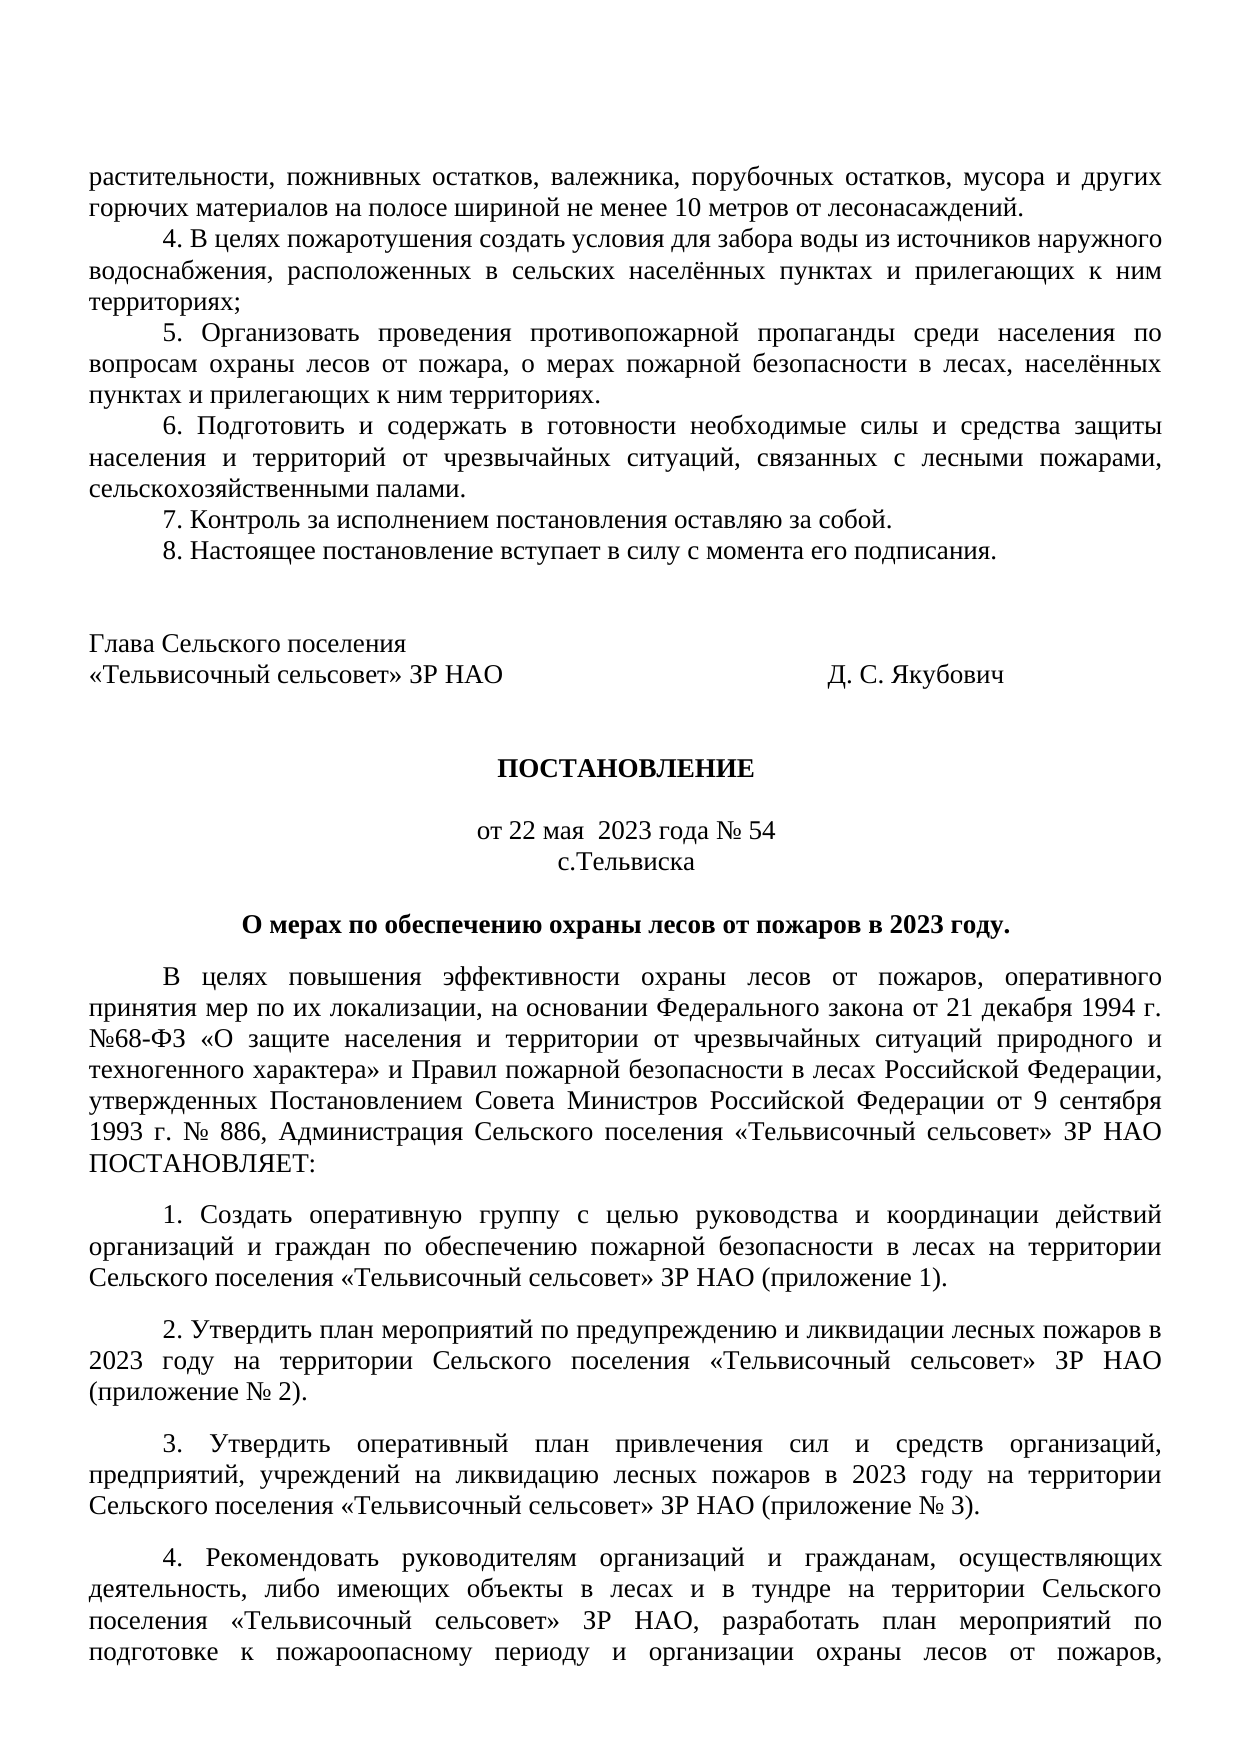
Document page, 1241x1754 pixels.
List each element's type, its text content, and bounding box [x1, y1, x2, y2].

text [89, 160, 1163, 223]
text О мерах по обеспечению охраны лесов от пожаров в 2023 году. [89, 908, 1163, 939]
text «Тельвисочный сельсовет» ЗР НАО Д. С. Якубович [89, 659, 1163, 690]
text Глава Сельского поселения [89, 627, 1163, 659]
title с.Тельвиска [89, 846, 1163, 877]
text В целях повышения эффективности охраны лесов от пожаров, оперативного принятия мер по их локализации, на основании Федерального закона от 21 декабря 1994 г. №68-ФЗ «О защите населения и территории от чрезвычайных ситуаций природного и техногенного характера» и Правил пожарной безопасности в лесах Российской Федерации, утвержденных Постановлением Совета Министров Российской Федерации от 9 сентября 1993 г. № 886, Администрация Сельского поселения «Тельвисочный сельсовет» ЗР НАО ПОСТАНОВЛЯЕТ: [89, 960, 1163, 1178]
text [89, 1541, 1163, 1666]
text 1. Создать оперативную группу с целью руководства и координации действий организаций и граждан по обеспечению пожарной безопасности в лесах на территории Сельского поселения «Тельвисочный сельсовет» ЗР НАО (приложение 1). [89, 1199, 1163, 1292]
title от 22 мая 2023 года № 54 [89, 814, 1163, 846]
text 7. Контроль за исполнением постановления оставляю за собой. [89, 503, 1163, 534]
text 4. В целях пожаротушения создать условия для забора воды из источников наружного водоснабжения, расположенных в сельских населённых пунктах и прилегающих к ним территориях; [89, 223, 1163, 316]
text 5. Организовать проведения противопожарной пропаганды среди населения по вопросам охраны лесов от пожара, о мерах пожарной безопасности в лесах, населённых пунктах и прилегающих к ним территориях. [89, 316, 1163, 409]
title ПОСТАНОВЛЕНИЕ [89, 752, 1163, 783]
text 8. Настоящее постановление вступает в силу с момента его подписания. [89, 534, 1163, 565]
text 2. Утвердить план мероприятий по предупреждению и ликвидации лесных пожаров в 2023 году на территории Сельского поселения «Тельвисочный сельсовет» ЗР НАО (приложение № 2). [89, 1313, 1163, 1406]
text 6. Подготовить и содержать в готовности необходимые силы и средства защиты населения и территорий от чрезвычайных ситуаций, связанных с лесными пожарами, сельскохозяйственными палами. [89, 409, 1163, 503]
text 3. Утвердить оперативный план привлечения сил и средств организаций, предприятий, учреждений на ликвидацию лесных пожаров в 2023 году на территории Сельского поселения «Тельвисочный сельсовет» ЗР НАО (приложение № 3). [89, 1427, 1163, 1521]
